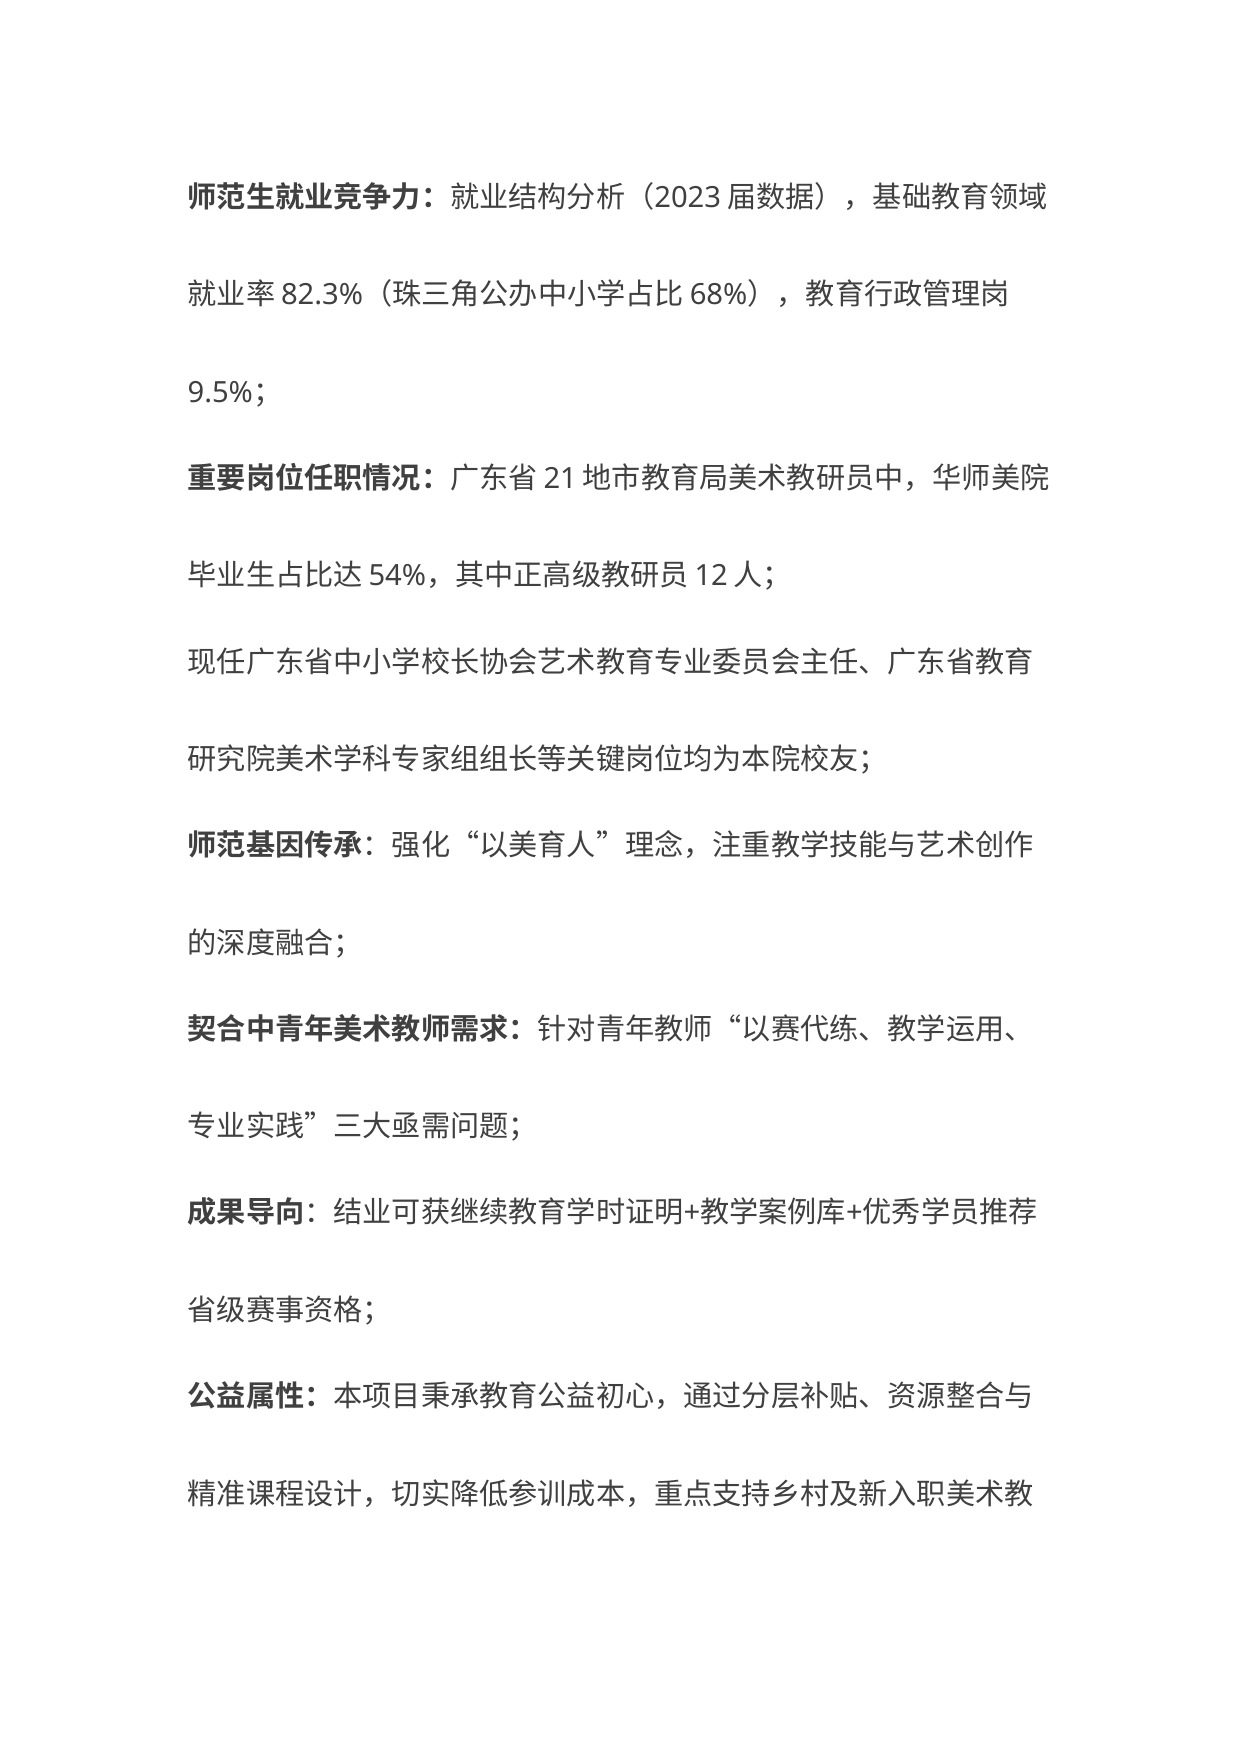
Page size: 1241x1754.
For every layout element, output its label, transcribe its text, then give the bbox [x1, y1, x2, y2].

text 成果导向：结业可获继续教育学时证明+教学案例库+优秀学员推荐省级赛事资格； [187, 1178, 1053, 1340]
text 师范基因传承：强化“以美育人”理念，注重教学技能与艺术创作的深度融合； [187, 810, 1053, 973]
text 师范生就业竞争力：就业结构分析（2023届数据），基础教育领域就业率82.3%（珠三角公办中小学占比68%），教育行政管理岗9.5%； [187, 162, 1053, 422]
text 现任广东省中小学校长协会艺术教育专业委员会主任、广东省教育研究院美术学科专家组组长等关键岗位均为本院校友； [187, 627, 1053, 789]
text 契合中青年美术教师需求：针对青年教师“以赛代练、教学运用、专业实践”三大亟需问题； [187, 994, 1053, 1157]
text 重要岗位任职情况：广东省21地市教育局美术教研员中，华师美院毕业生占比达54%，其中正高级教研员12人； [187, 443, 1053, 606]
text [187, 1361, 1053, 1524]
